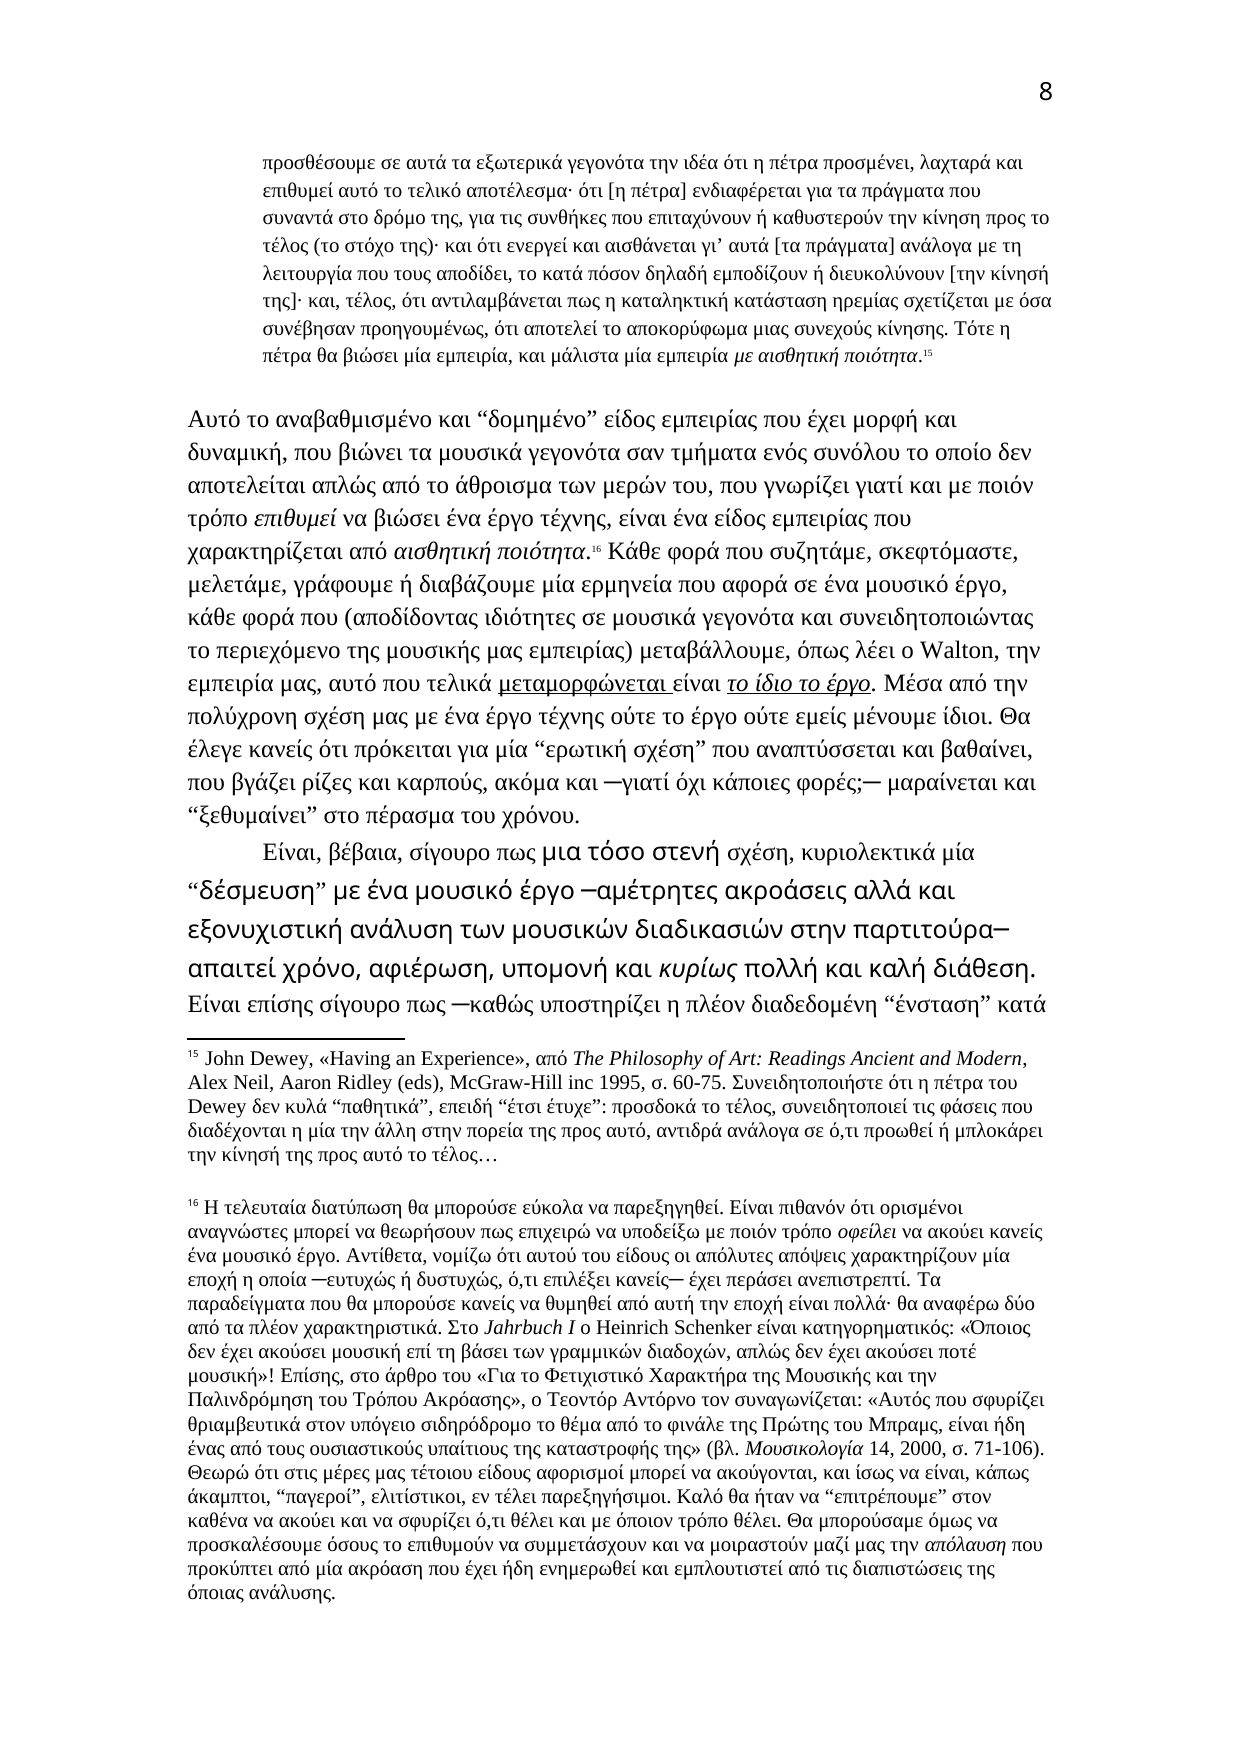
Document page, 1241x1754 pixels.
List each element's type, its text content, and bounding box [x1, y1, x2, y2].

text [262, 150, 1053, 367]
text Είναι, βέβαια, σίγουρο πως μια τόσο στενή σχέση, κυριολεκτικά μία “δέσμευση” με ένα μουσικό έργο ─αμέτρητες ακροάσεις αλλά και εξονυχιστική ανάλυση των μουσικών διαδικασιών στην παρτιτούρα─ απαιτεί χρόνο, αφιέρωση, υπομονή και κυρίως πολλή και καλή διάθεση. Είναι επίσης σίγουρο πως ─καθώς υποστηρίζει η πλέον διαδεδομένη “ένσταση” κατά της ανάλυσης─ οι ακροάσεις που θα ακολουθήσουν μετά από την εξονυχιστική μελέτη του έργου θα έχουν χάσει κάτι από τη “μαγεία” που χαρακτηρίζει τις πρώτες ακροάσεις: αν μη τι άλλο, το στοιχείο της έκπληξης. Θεωρώ, εν τούτοις, πως ό,τι (όντως!) χάνεται σε ένα πρώτο επίπεδο (έκπληξη, αιφνιδιασμός, συναρπαγή) κερδίζεται σε ένα άλλο, βαθύτερο επίπεδο (αναγνώριση, συνειδητοποίηση, γνώση) ─και αυτό είναι αναπόφευκτο. Όσο πιο “στενή” γίνεται η γνωριμία μας με ένα έργο τέχνης, τόσο πιο πολύ ο αρχικός εντυπωσιασμός δίνει τη θέση του στην, πολύ πιο ουσιαστική κατά τη γνώμη μου, κατανόηση και εκτίμηση ─ή την αμφισβήτηση. Tο ίδιο, εξ άλλου, δεν συμβαίνει και με τις ανθρώπινες σχέσεις; [187, 833, 1053, 1018]
text Αυτό το αναβαθμισμένο και “δομημένο” είδος εμπειρίας που έχει μορφή και δυναμική, που βιώνει τα μουσικά γεγονότα σαν τμήματα ενός συνόλου το οποίο δεν αποτελείται απλώς από το άθροισμα των μερών του, που γνωρίζει γιατί και με ποιόν τρόπο επιθυμεί να βιώσει ένα έργο τέχνης, είναι ένα είδος εμπειρίας που χαρακτηρίζεται από αισθητική ποιότητα. Κάθε φορά που συζητάμε, σκεφτόμαστε, μελετάμε, γράφουμε ή διαβάζουμε μία ερμηνεία που αφορά σε ένα μουσικό έργο, κάθε φορά που (αποδίδοντας ιδιότητες σε μουσικά γεγονότα και συνειδητοποιώντας το περιεχόμενο της μουσικής μας εμπειρίας) μεταβάλλουμε, όπως λέει ο Walton, την εμπειρία μας, αυτό που τελικά μεταμορφώνεται είναι το ίδιο το έργο. Μέσα από την πολύχρονη σχέση μας με ένα έργο τέχνης ούτε το έργο ούτε εμείς μένουμε ίδιοι. Θα έλεγε κανείς ότι πρόκειται για μία “ερωτική σχέση” που αναπτύσσεται και βαθαίνει, που βγάζει ρίζες και καρπούς, ακόμα και ─γιατί όχι κάποιες φορές;─ μαραίνεται και “ξεθυμαίνει” στο πέρασμα του χρόνου. [187, 404, 1053, 829]
